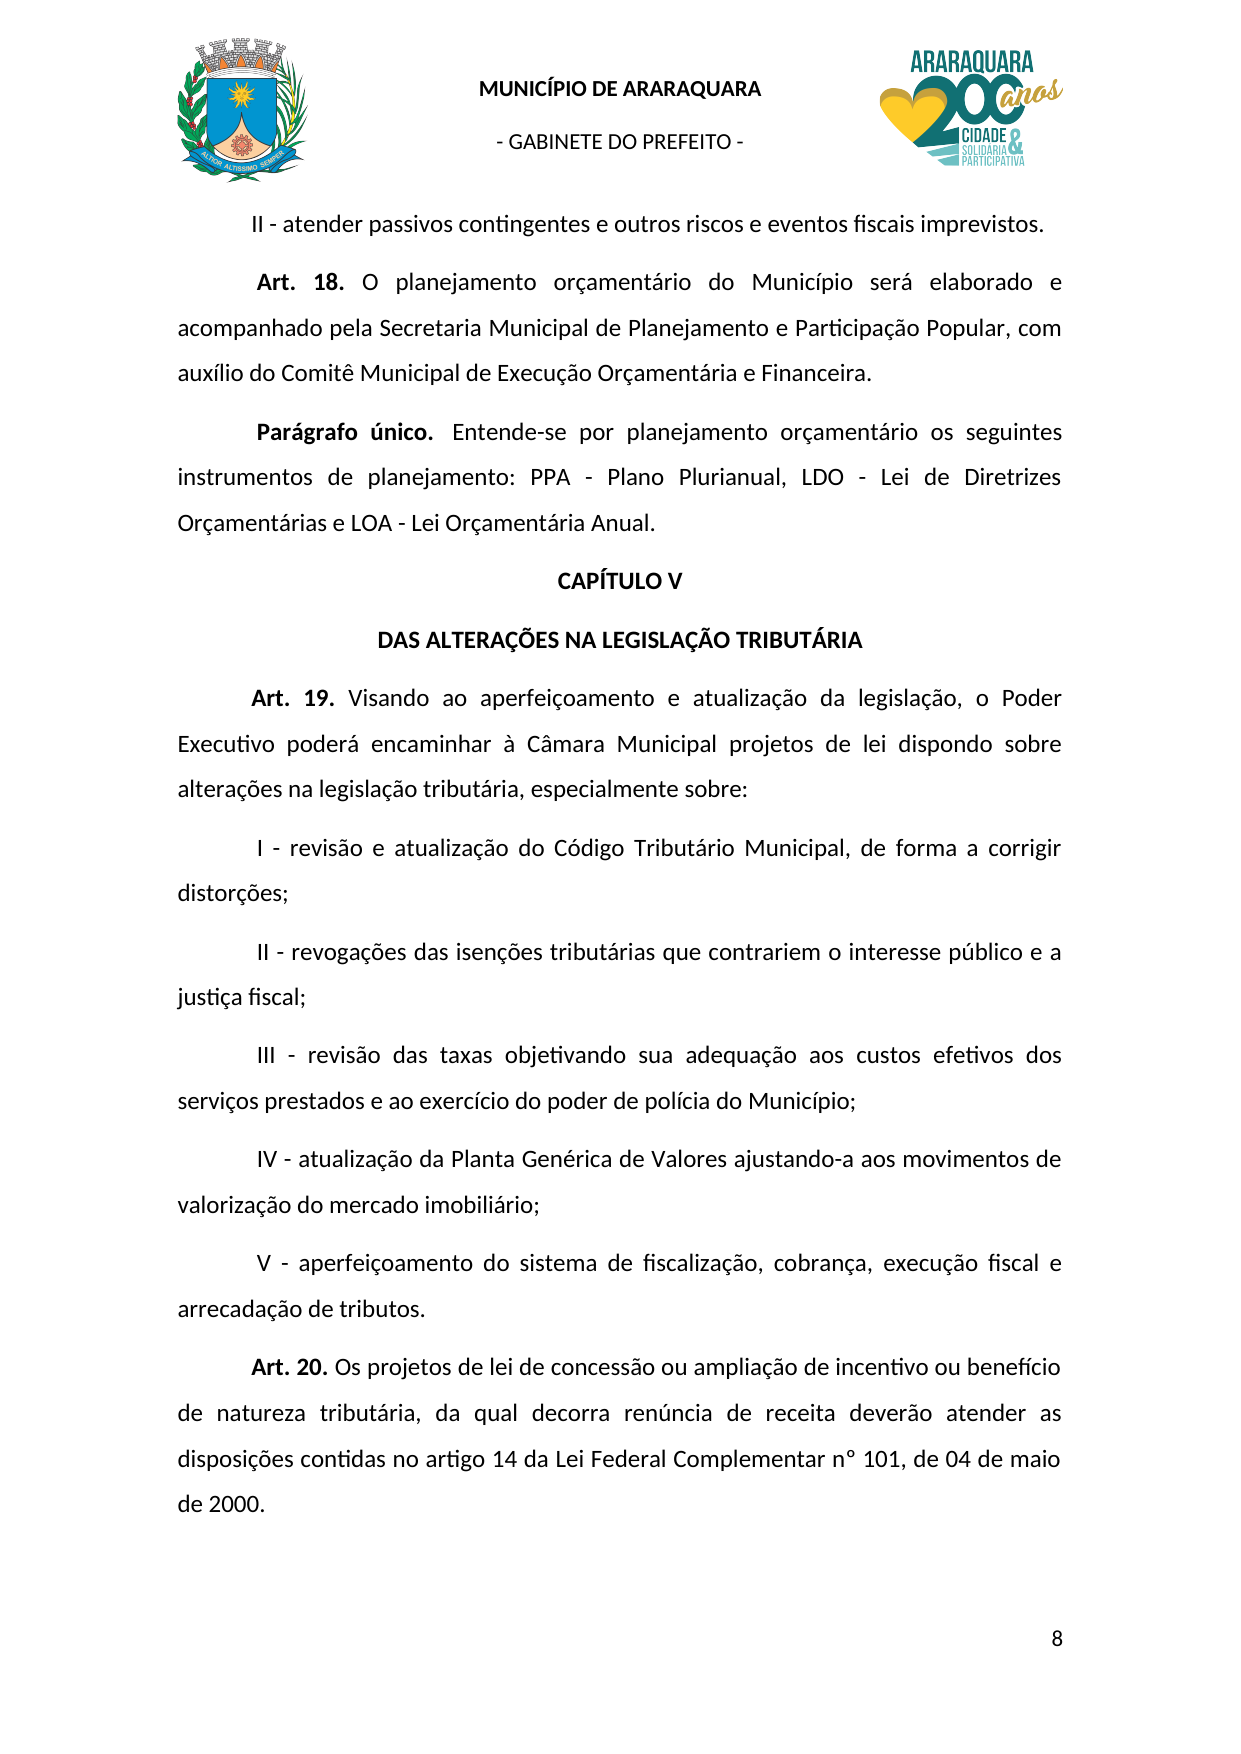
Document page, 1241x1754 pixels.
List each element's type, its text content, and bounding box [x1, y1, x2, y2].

text II - revogações das isenções tributárias que contrariem o interesse público e a justiça fiscal; [177, 936, 1063, 1012]
text Art. 20. Os projetos de lei de concessão ou ampliação de incentivo ou benefício de natureza tributária, da qual decorra renúncia de receita deverão atender as disposições contidas no artigo 14 da Lei Federal Complementar nº 101, de 04 de maio de 2000. [177, 1351, 1063, 1519]
text III - revisão das taxas objetivando sua adequação aos custos efetivos dos serviços prestados e ao exercício do poder de polícia do Município; [177, 1039, 1063, 1116]
text Art. 18. O planejamento orçamentário do Município será elaborado e acompanhado pela Secretaria Municipal de Planejamento e Participação Popular, com auxílio do Comitê Municipal de Execução Orçamentária e Financeira. [177, 266, 1063, 388]
text Art. 19. Visando ao aperfeiçoamento e atualização da legislação, o Poder Executivo poderá encaminhar à Câmara Municipal projetos de lei dispondo sobre alterações na legislação tributária, especialmente sobre: [177, 682, 1063, 804]
picture [879, 50, 1063, 166]
text CAPÍTULO V [177, 566, 1063, 596]
picture [177, 38, 309, 183]
text DAS ALTERAÇÕES NA LEGISLAÇÃO TRIBUTÁRIA [177, 624, 1063, 654]
text II - atender passivos contingentes e outros riscos e eventos fiscais imprevistos. [177, 208, 1063, 238]
text I - revisão e atualização do Código Tributário Municipal, de forma a corrigir distorções; [177, 832, 1063, 908]
text Parágrafo único. Entende-se por planejamento orçamentário os seguintes instrumentos de planejamento: PPA - Plano Plurianual, LDO - Lei de Diretrizes Orçamentárias e LOA - Lei Orçamentária Anual. [177, 416, 1063, 538]
text IV - atualização da Planta Genérica de Valores ajustando-a aos movimentos de valorização do mercado imobiliário; [177, 1143, 1063, 1220]
text V - aperfeiçoamento do sistema de fiscalização, cobrança, execução fiscal e arrecadação de tributos. [177, 1247, 1063, 1324]
